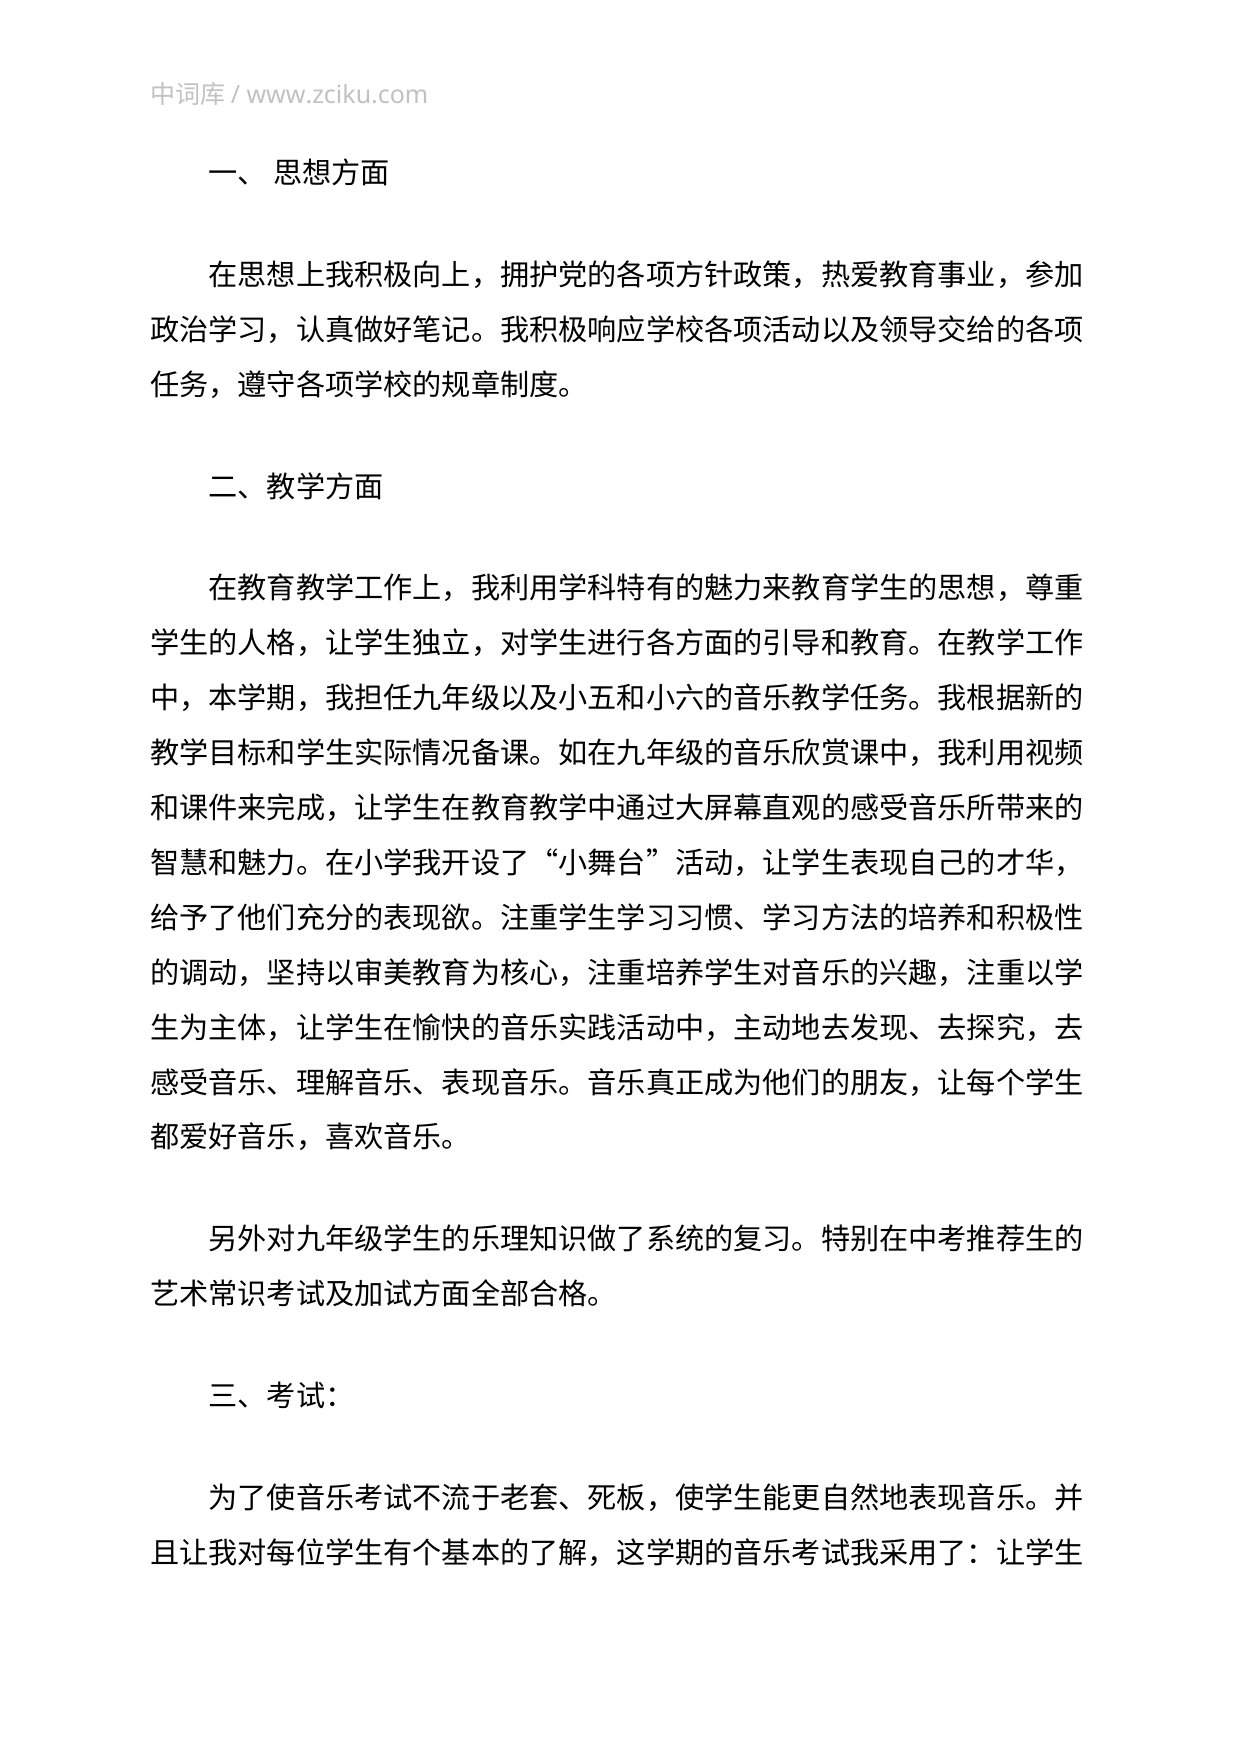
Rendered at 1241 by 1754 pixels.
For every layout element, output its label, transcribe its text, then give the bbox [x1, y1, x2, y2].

text 在思想上我积极向上，拥护党的各项方针政策，热爱教育事业，参加政治学习，认真做好笔记。我积极响应学校各项活动以及领导交给的各项任务，遵守各项学校的规章制度。 [150, 252, 1090, 404]
text 三、考试： [150, 1372, 1090, 1415]
text 在教育教学工作上，我利用学科特有的魅力来教育学生的思想，尊重学生的人格，让学生独立，对学生进行各方面的引导和教育。在教学工作中，本学期，我担任九年级以及小五和小六的音乐教学任务。我根据新的教学目标和学生实际情况备课。如在九年级的音乐欣赏课中，我利用视频和课件来完成，让学生在教育教学中通过大屏幕直观的感受音乐所带来的智慧和魅力。在小学我开设了“小舞台”活动，让学生表现自己的才华，给予了他们充分的表现欲。注重学生学习习惯、学习方法的培养和积极性的调动，坚持以审美教育为核心，注重培养学生对音乐的兴趣，注重以学生为主体，让学生在愉快的音乐实践活动中，主动地去发现、去探究，去感受音乐、理解音乐、表现音乐。音乐真正成为他们的朋友，让每个学生都爱好音乐，喜欢音乐。 [150, 565, 1090, 1156]
text 一、 思想方面 [150, 150, 1090, 192]
text 二、教学方面 [150, 463, 1090, 506]
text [150, 1474, 1090, 1571]
text 另外对九年级学生的乐理知识做了系统的复习。特别在中考推荐生的艺术常识考试及加试方面全部合格。 [150, 1216, 1090, 1313]
